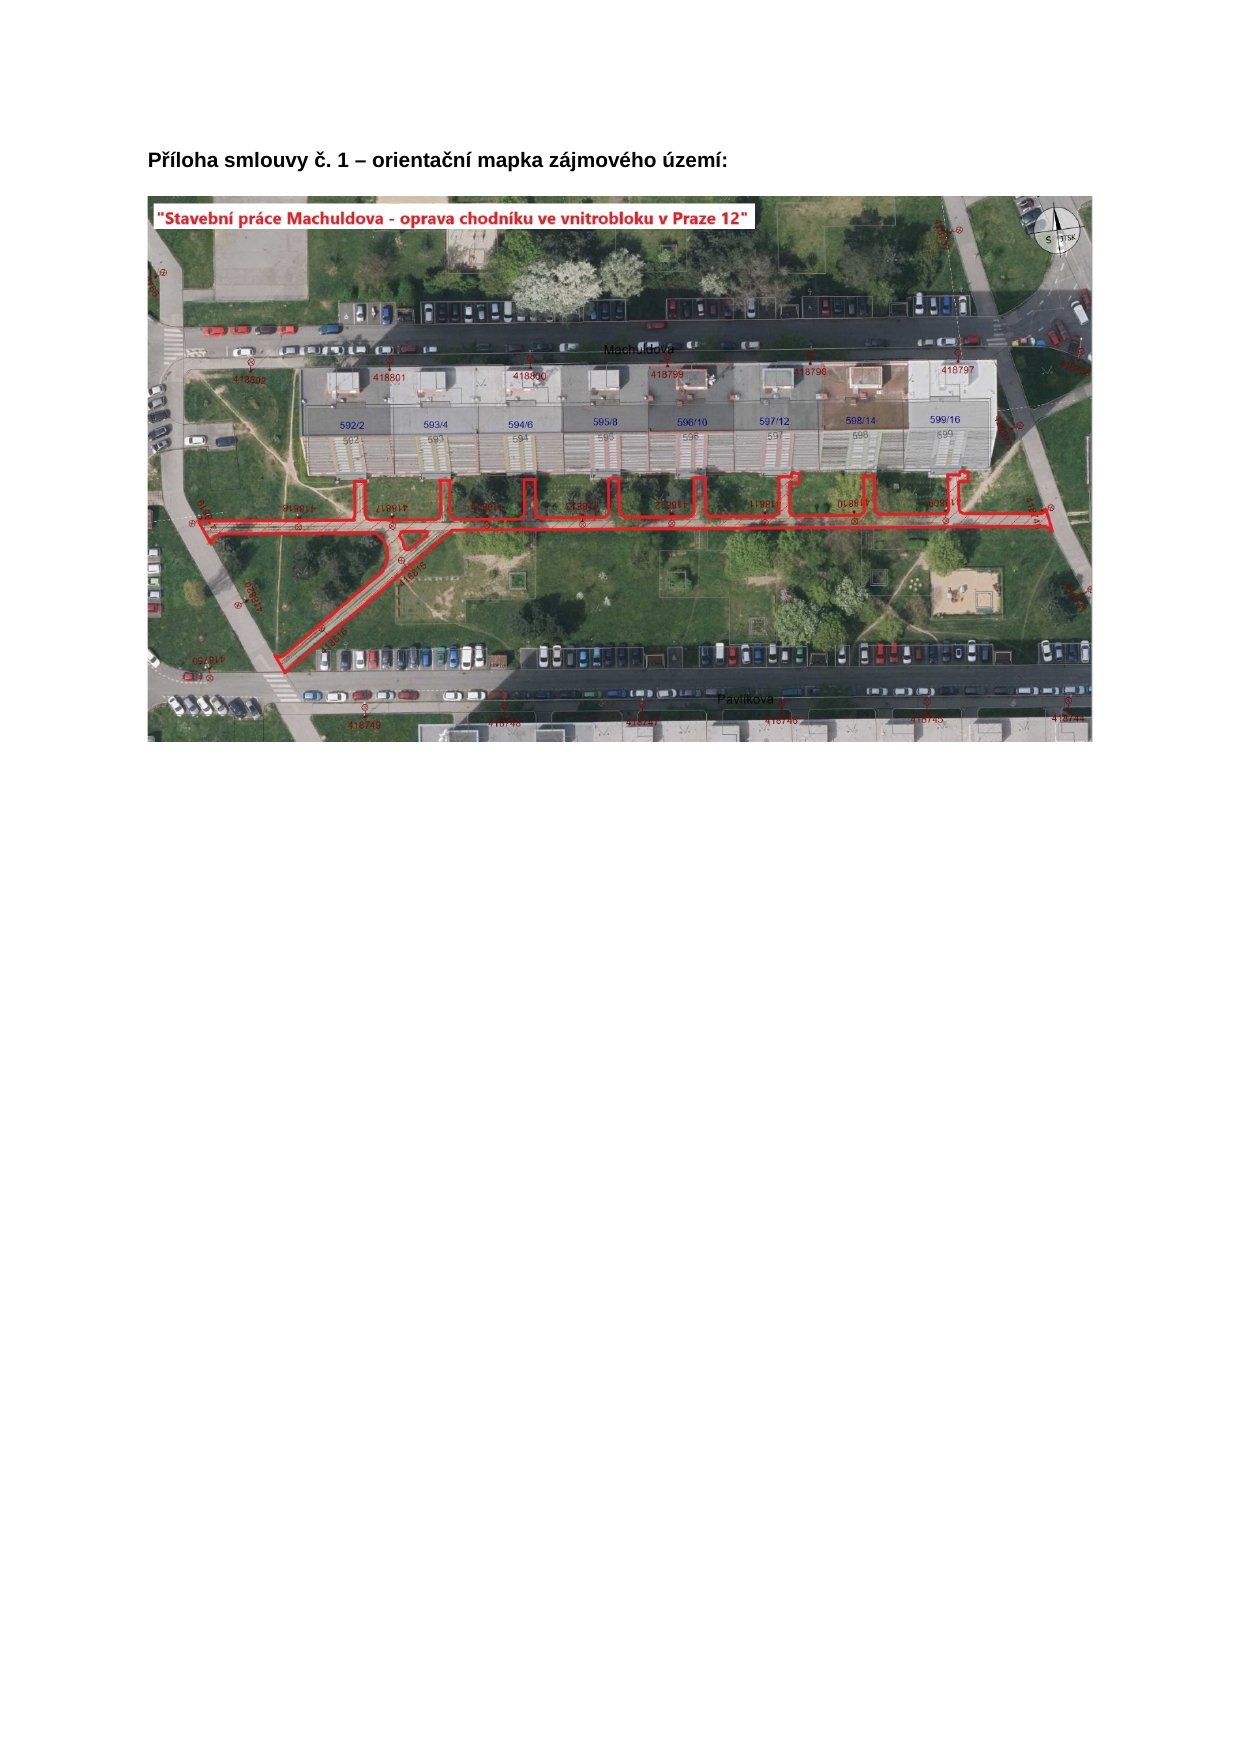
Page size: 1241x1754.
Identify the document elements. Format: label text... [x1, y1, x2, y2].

picture [147, 196, 1093, 742]
text Příloha smlouvy č. 1 – orientační mapka zájmového území: [148, 148, 1093, 172]
